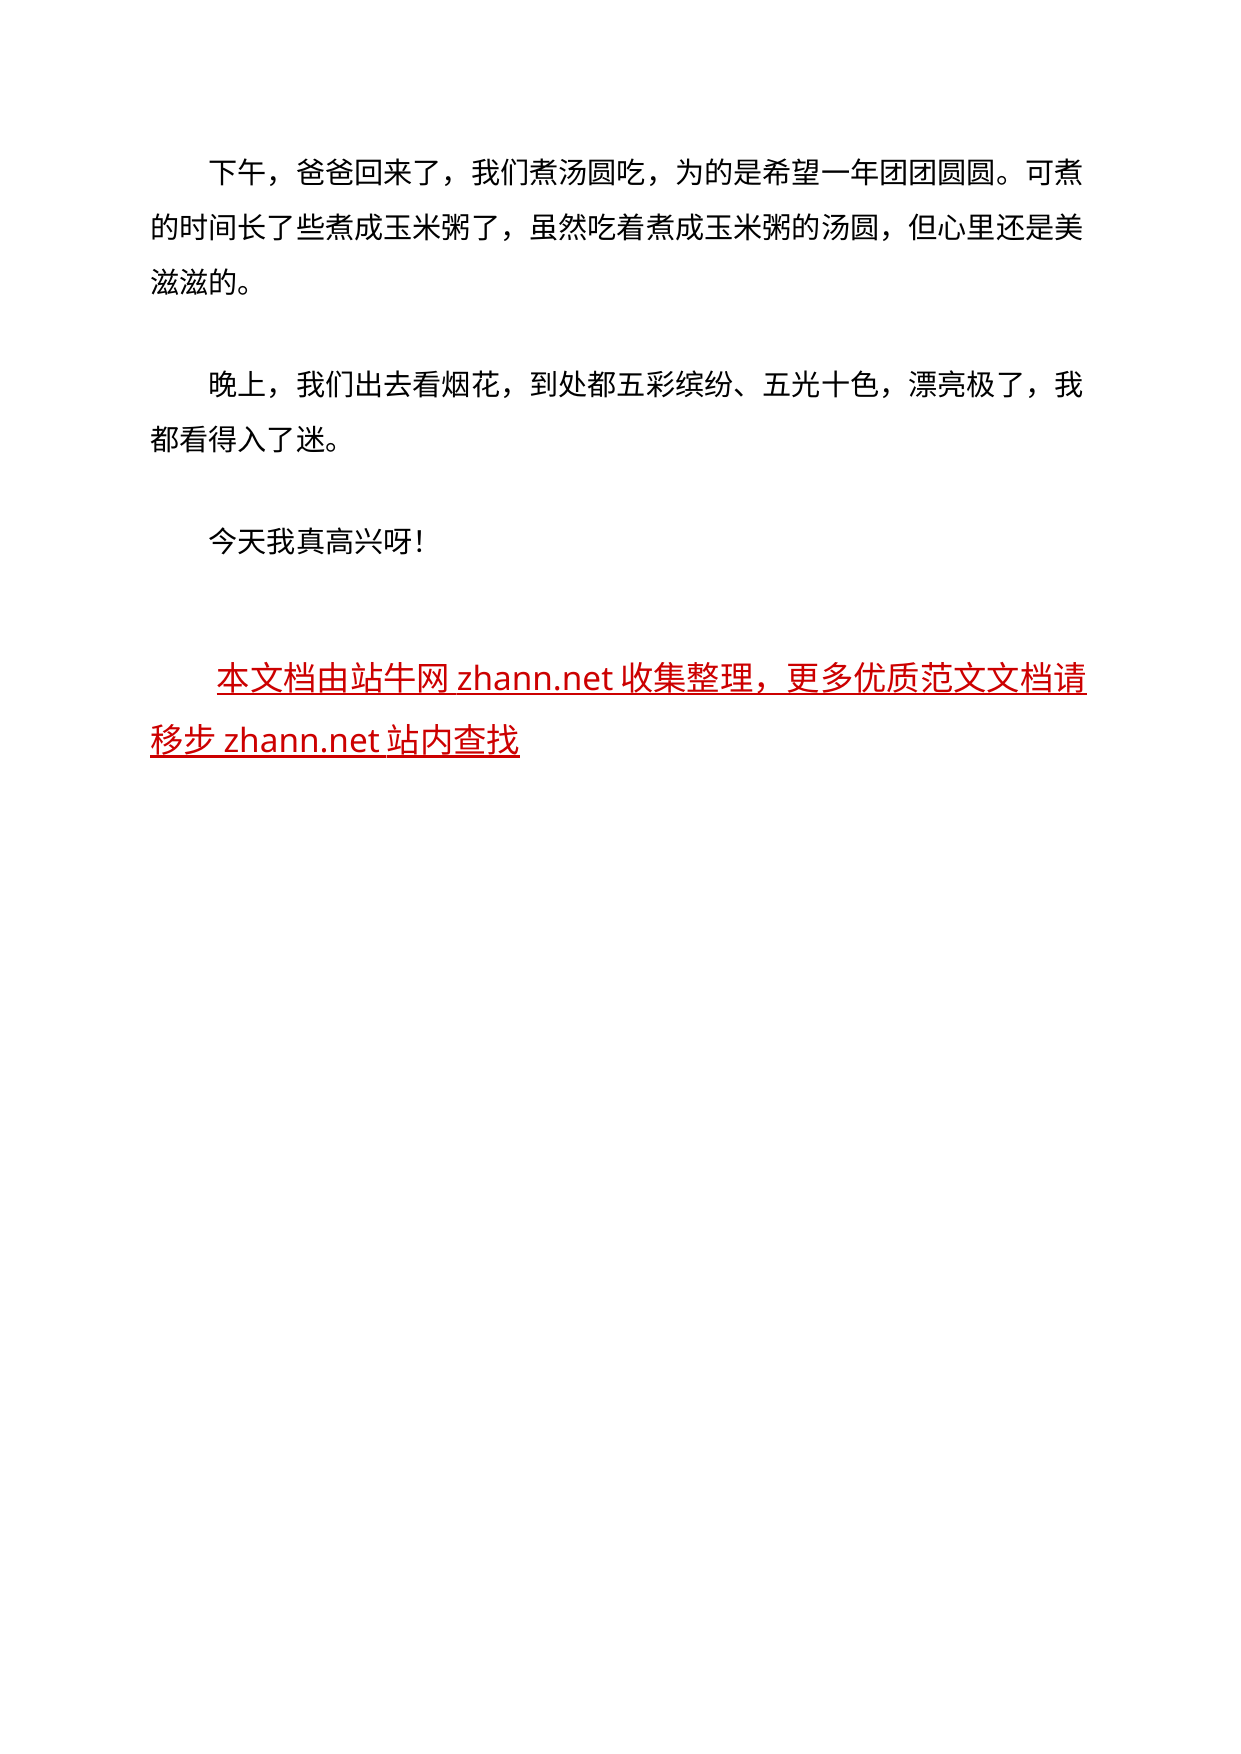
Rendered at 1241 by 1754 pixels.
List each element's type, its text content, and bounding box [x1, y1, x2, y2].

text 本文档由站牛网zhann.net收集整理，更多优质范文文档请移步zhann.net站内查找 [150, 651, 1090, 762]
text 今天我真高兴呀！ [150, 518, 1090, 561]
text 晚上，我们出去看烟花，到处都五彩缤纷、五光十色，漂亮极了，我都看得入了迷。 [150, 362, 1090, 459]
text 下午，爸爸回来了，我们煮汤圆吃，为的是希望一年团团圆圆。可煮的时间长了些煮成玉米粥了，虽然吃着煮成玉米粥的汤圆，但心里还是美滋滋的。 [150, 150, 1090, 302]
